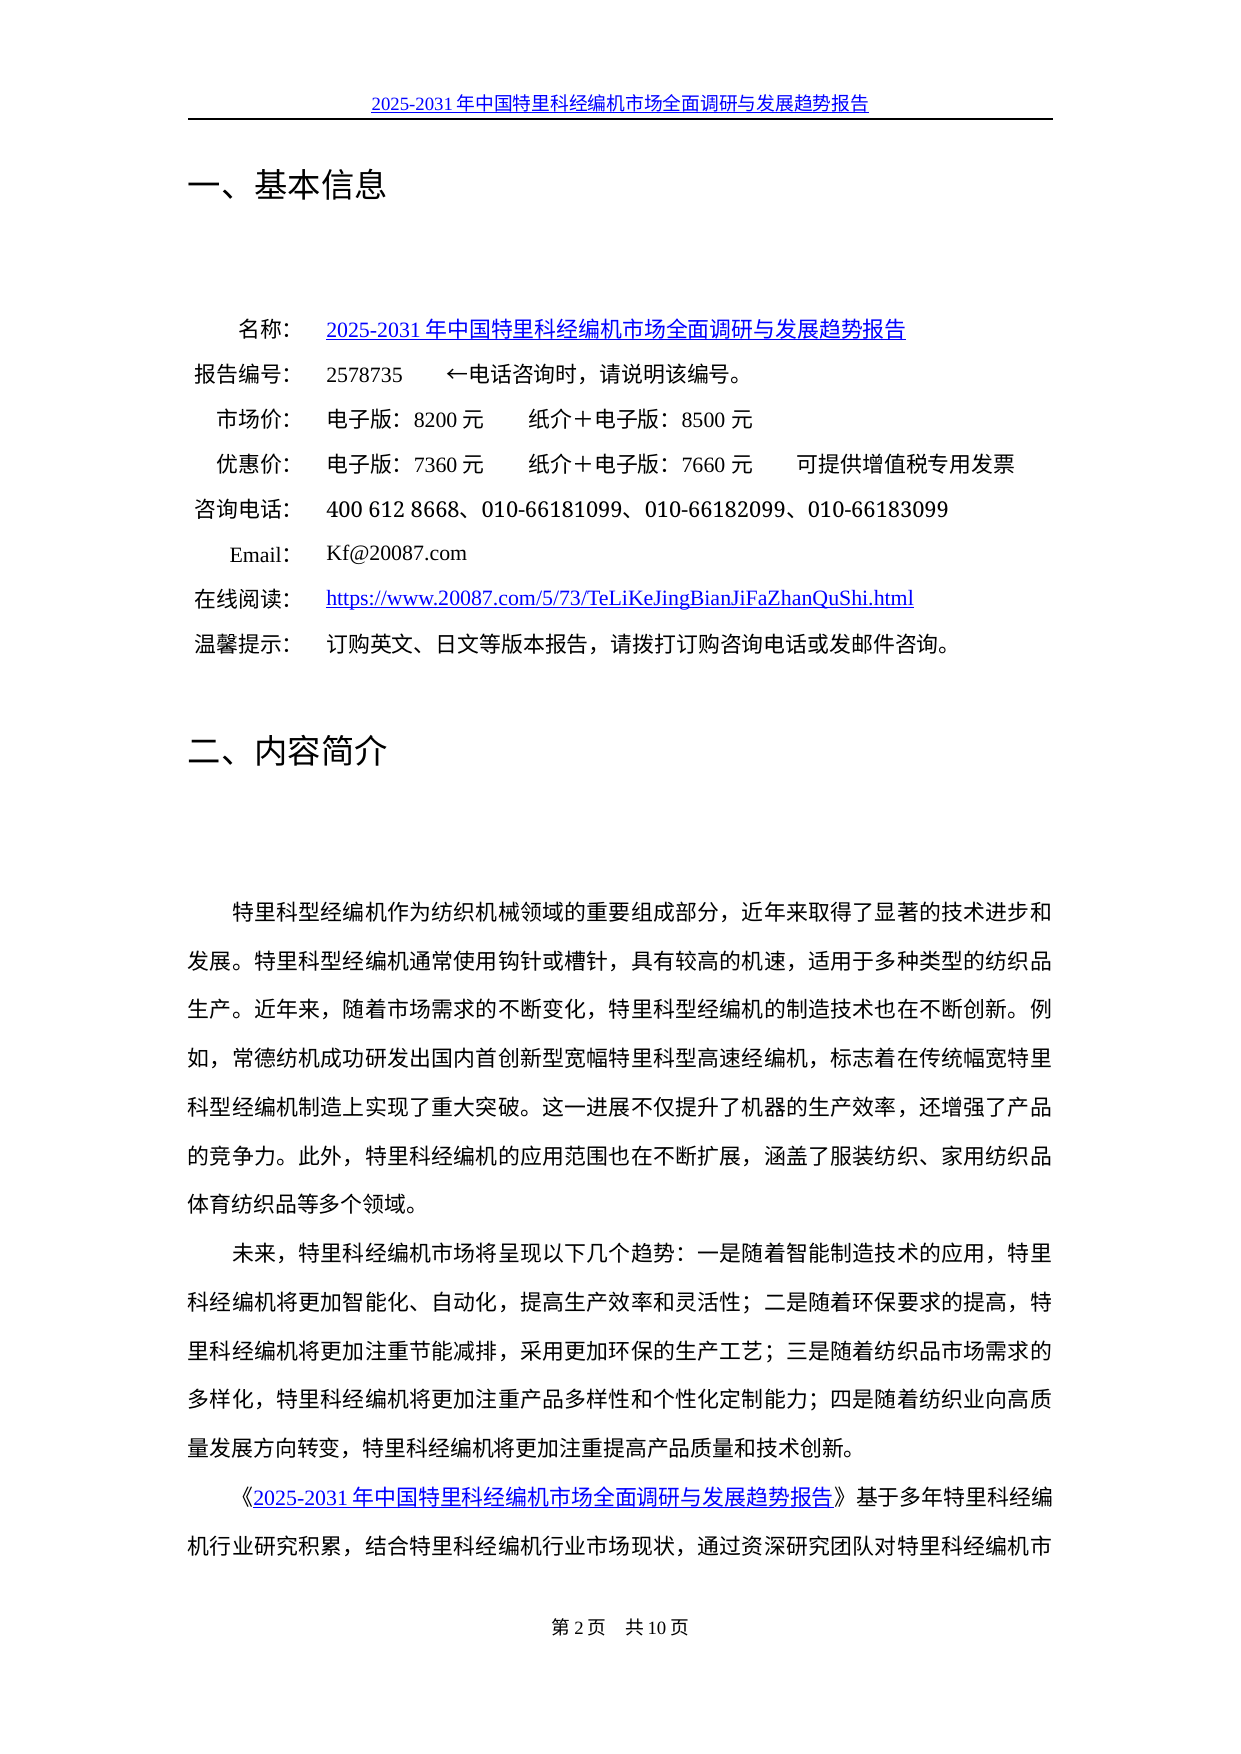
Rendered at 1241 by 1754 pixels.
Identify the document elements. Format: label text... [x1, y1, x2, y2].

table_header 2025-2031年中国特里科经编机市场全面调研与发展趋势报告 [315, 312, 1073, 357]
table_cell Kf@20087.com [315, 537, 1073, 582]
table_cell 优惠价： [167, 447, 315, 492]
table_cell 市场价： [167, 402, 315, 447]
title 二、内容简介 [187, 717, 1053, 782]
table_cell 在线阅读： [167, 582, 315, 627]
table_cell 订购英文、日文等版本报告，请拨打订购咨询电话或发邮件咨询。 [315, 627, 1073, 672]
table_cell [315, 582, 1073, 627]
table_cell 报告编号： [167, 357, 315, 402]
table_cell 电子版：7360 元 纸介＋电子版：7660 元 可提供增值税专用发票 [315, 447, 1073, 492]
table_cell 电子版：8200 元 纸介＋电子版：8500 元 [315, 402, 1073, 447]
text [187, 894, 1053, 1561]
title 一、基本信息 [187, 150, 1053, 215]
table_cell 400 612 8668、010-66181099、010-66182099、010-66183099 [315, 492, 1073, 537]
table_cell 2578735 ←电话咨询时，请说明该编号。 [315, 357, 1073, 402]
table_header 名称： [167, 312, 315, 357]
table_cell 温馨提示： [167, 627, 315, 672]
table_cell Email： [167, 537, 315, 582]
table_cell 咨询电话： [167, 492, 315, 537]
